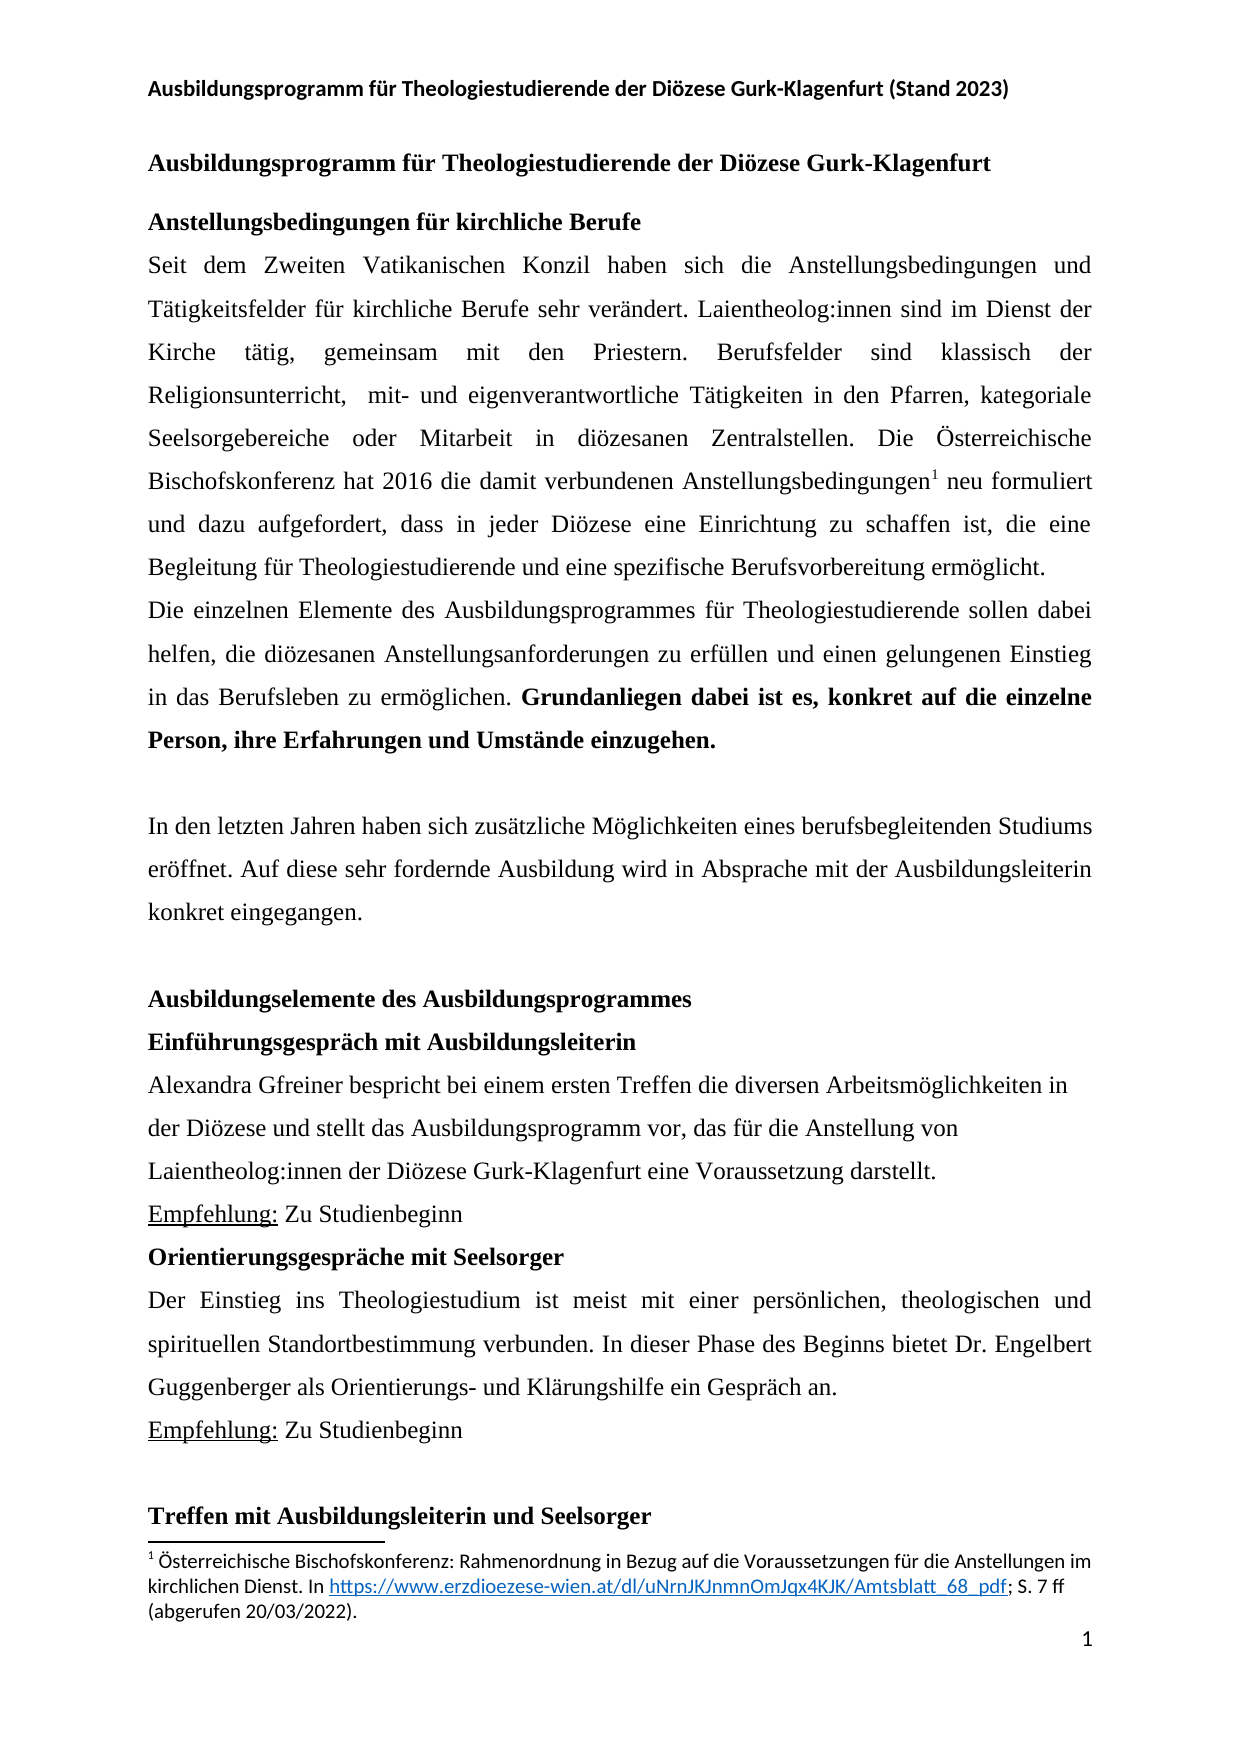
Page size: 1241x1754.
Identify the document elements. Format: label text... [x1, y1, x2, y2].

text In den letzten Jahren haben sich zusätzliche Möglichkeiten eines berufsbegleitenden Studiums eröffnet. Auf diese sehr fordernde Ausbildung wird in Absprache mit der Ausbildungsleiterin konkret eingegangen. [148, 811, 1093, 926]
text Empfehlung: Zu Studienbeginn [148, 1199, 1093, 1228]
text Der Einstieg ins Theologiestudium ist meist mit einer persönlichen, theologischen und spirituellen Standortbestimmung verbunden. In dieser Phase des Beginns bietet Dr. Engelbert Guggenberger als Orientierungs- und Klärungshilfe ein Gespräch an. [148, 1286, 1093, 1401]
text Orientierungsgespräche mit Seelsorger [148, 1242, 1093, 1271]
text Ausbildungsprogramm für Theologiestudierende der Diözese Gurk-Klagenfurt [148, 148, 1093, 176]
text Ausbildungselemente des Ausbildungsprogrammes [148, 984, 1093, 1012]
text Anstellungsbedingungen für kirchliche Berufe [148, 207, 1093, 236]
text Einführungsgespräch mit Ausbildungsleiterin [148, 1027, 1093, 1056]
text Die einzelnen Elemente des Ausbildungsprogrammes für Theologiestudierende sollen dabei helfen, die diözesanen Anstellungsanforderungen zu erfüllen und einen gelungenen Einstieg in das Berufsleben zu ermöglichen. Grundanliegen dabei ist es, konkret auf die einzelne Person, ihre Erfahrungen und Umstände einzugehen. [148, 596, 1093, 754]
text Treffen mit Ausbildungsleiterin und Seelsorger [148, 1501, 1093, 1530]
text Seit dem Zweiten Vatikanischen Konzil haben sich die Anstellungsbedingungen und Tätigkeitsfelder für kirchliche Berufe sehr verändert. Laientheolog:innen sind im Dienst der Kirche tätig, gemeinsam mit den Priestern. Berufsfelder sind klassisch der Religionsunterricht, mit- und eigenverantwortliche Tätigkeiten in den Pfarren, kategoriale Seelsorgebereiche oder Mitarbeit in diözesanen Zentralstellen. Die Österreichische Bischofskonferenz hat 2016 die damit verbundenen Anstellungsbedingungen neu formuliert und dazu aufgefordert, dass in jeder Diözese eine Einrichtung zu schaffen ist, die eine Begleitung für Theologiestudierende und eine spezifische Berufsvorbereitung ermöglicht. [148, 251, 1093, 581]
text Alexandra Gfreiner bespricht bei einem ersten Treffen die diversen Arbeitsmöglichkeiten in der Diözese und stellt das Ausbildungsprogramm vor, das für die Anstellung von Laientheolog:innen der Diözese Gurk-Klagenfurt eine Voraussetzung darstellt. [148, 1070, 1093, 1185]
text Empfehlung: Zu Studienbeginn [148, 1415, 1093, 1444]
